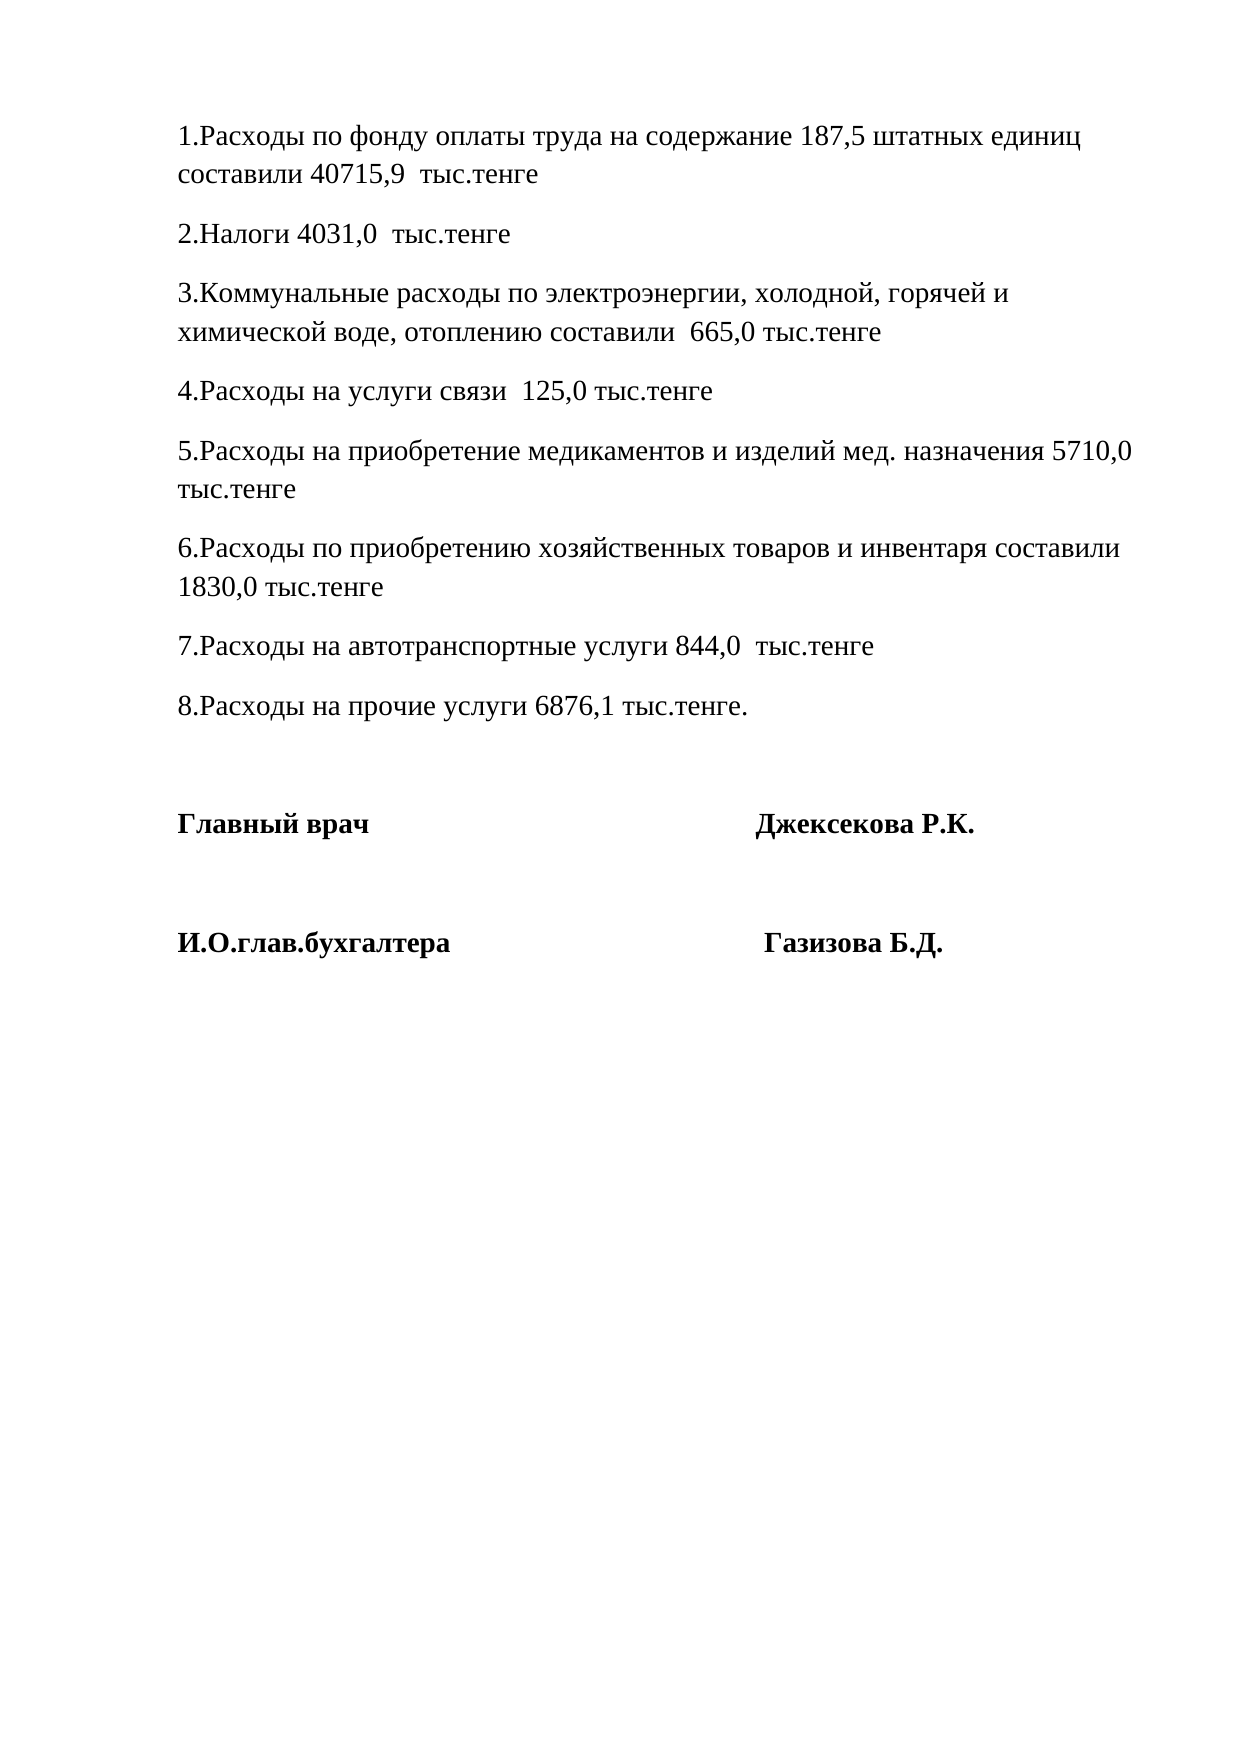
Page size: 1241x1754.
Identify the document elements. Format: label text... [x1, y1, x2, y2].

text 8.Расходы на прочие услуги 6876,1 тыс.тенге. [177, 688, 1152, 721]
text 6.Расходы по приобретению хозяйственных товаров и инвентаря составили 1830,0 тыс.тенге [177, 531, 1152, 603]
text Главный врач Джексекова Р.К. [177, 807, 1152, 840]
text 1.Расходы по фонду оплаты труда на содержание 187,5 штатных единиц составили 40715,9 тыс.тенге [177, 118, 1152, 190]
text 4.Расходы на услуги связи 125,0 тыс.тенге [177, 373, 1152, 407]
text 5.Расходы на приобретение медикаментов и изделий мед. назначения 5710,0 тыс.тенге [177, 433, 1152, 505]
text 7.Расходы на автотранспортные услуги 844,0 тыс.тенге [177, 628, 1152, 662]
text 3.Коммунальные расходы по электроэнергии, холодной, горячей и химической воде, отоплению составили 665,0 тыс.тенге [177, 275, 1152, 347]
text И.О.глав.бухгалтера Газизова Б.Д. [177, 925, 1152, 959]
text 2.Налоги 4031,0 тыс.тенге [177, 216, 1152, 249]
